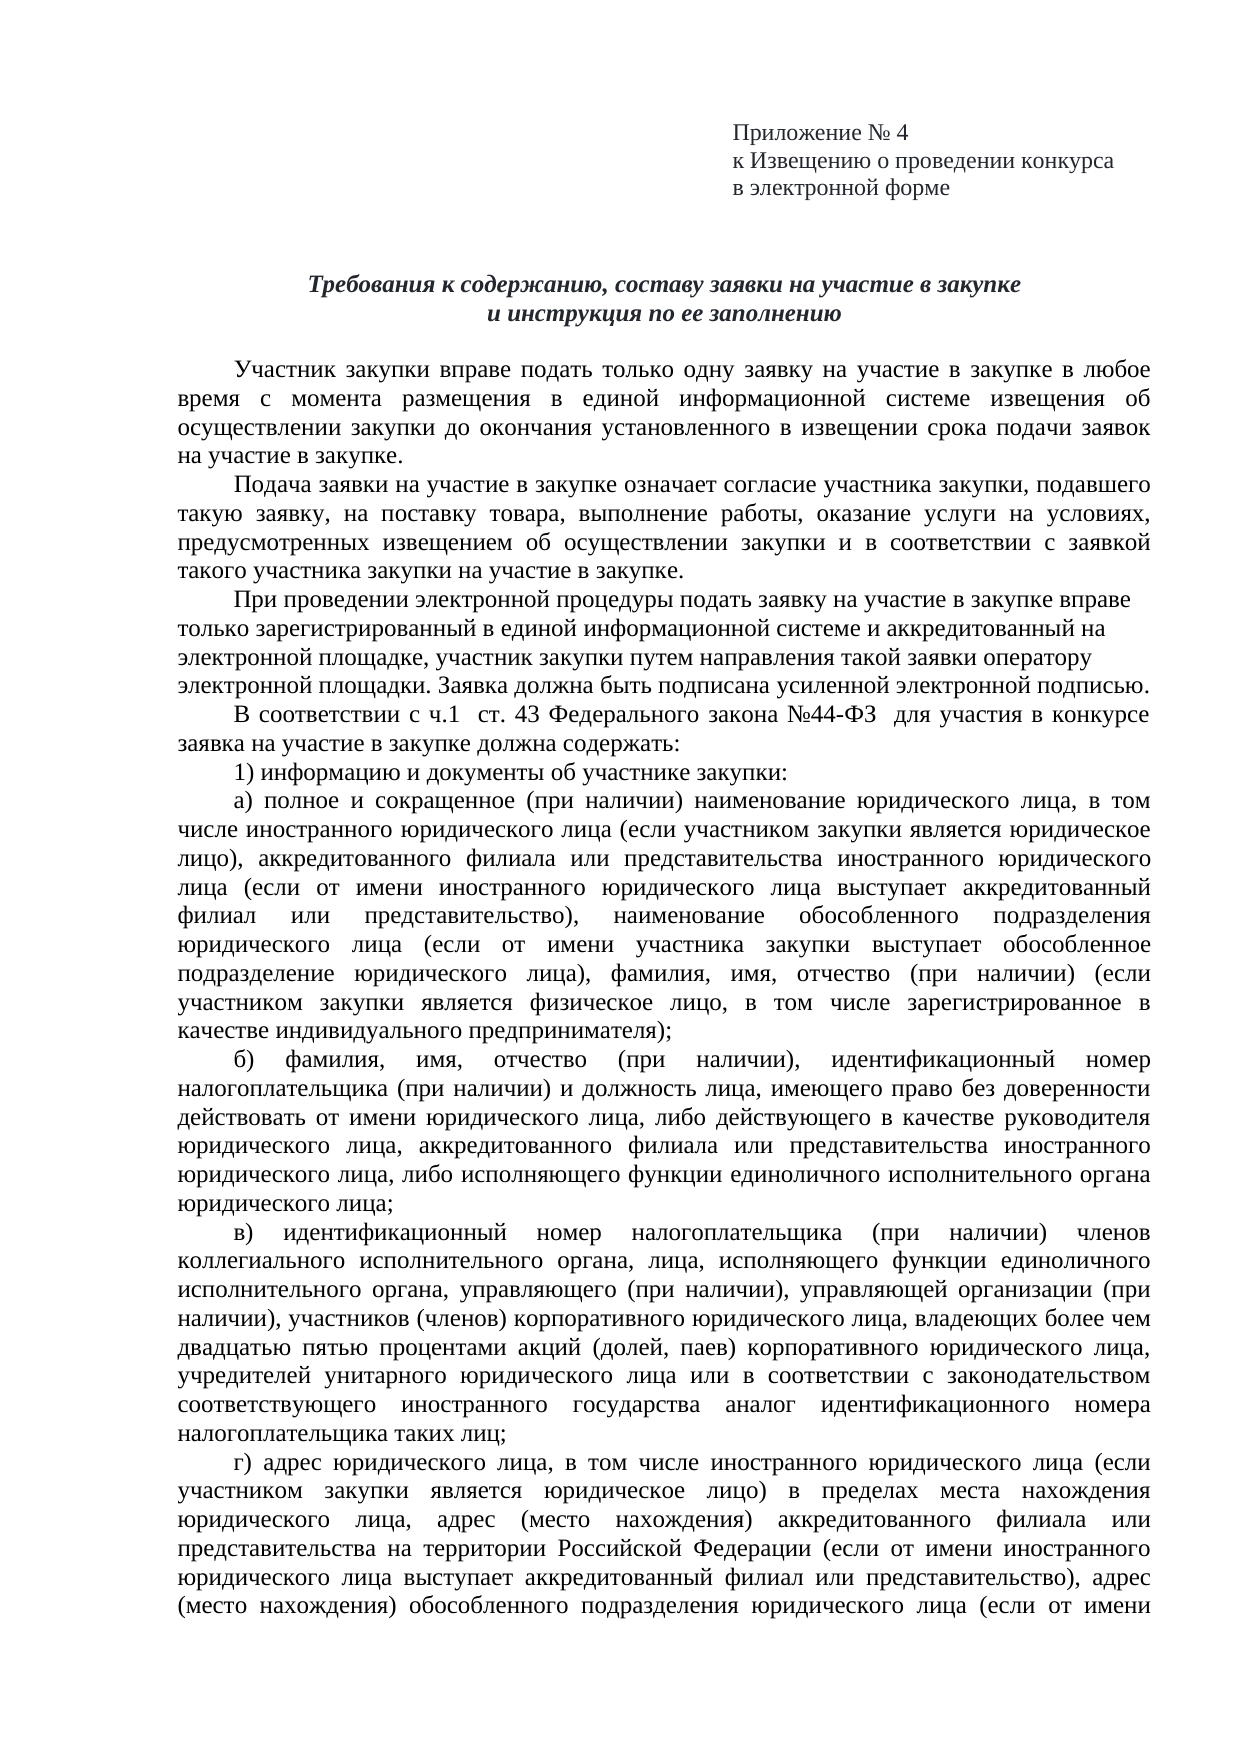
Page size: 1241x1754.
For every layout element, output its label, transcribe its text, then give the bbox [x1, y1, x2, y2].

text в) идентификационный номер налогоплательщика (при наличии) членов коллегиального исполнительного органа, лица, исполняющего функции единоличного исполнительного органа, управляющего (при наличии), управляющей организации (при наличии), участников (членов) корпоративного юридического лица, владеющих более чем двадцатью пятью процентами акций (долей, паев) корпоративного юридического лица, учредителей унитарного юридического лица или в соответствии с законодательством соответствующего иностранного государства аналог идентификационного номера налогоплательщика таких лиц; [177, 1217, 1152, 1447]
text При проведении электронной процедуры подать заявку на участие в закупке вправе только зарегистрированный в единой информационной системе и аккредитованный на электронной площадке, участник закупки путем направления такой заявки оператору электронной площадки. Заявка должна быть подписана усиленной электронной подписью. [177, 584, 1152, 699]
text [177, 1447, 1152, 1619]
text 1) информацию и документы об участнике закупки: [177, 757, 1152, 785]
text б) фамилия, имя, отчество (при наличии), идентификационный номер налогоплательщика (при наличии) и должность лица, имеющего право без доверенности действовать от имени юридического лица, либо действующего в качестве руководителя юридического лица, аккредитованного филиала или представительства иностранного юридического лица, либо исполняющего функции единоличного исполнительного органа юридического лица; [177, 1044, 1152, 1217]
text Приложение № 4 [732, 118, 1152, 146]
text В соответствии с ч.1 ст. 43 Федерального закона №44-ФЗ для участия в конкурсе заявка на участие в закупке должна содержать: [177, 699, 1152, 757]
text а) полное и сокращенное (при наличии) наименование юридического лица, в том числе иностранного юридического лица (если участником закупки является юридическое лицо), аккредитованного филиала или представительства иностранного юридического лица (если от имени иностранного юридического лица выступает аккредитованный филиал или представительство), наименование обособленного подразделения юридического лица (если от имени участника закупки выступает обособленное подразделение юридического лица), фамилия, имя, отчество (при наличии) (если участником закупки является физическое лицо, в том числе зарегистрированное в качестве индивидуального предпринимателя); [177, 785, 1152, 1044]
text Требования к содержанию, составу заявки на участие в закупке [177, 269, 1152, 298]
text Участник закупки вправе подать только одну заявку на участие в закупке в любое время с момента размещения в единой информационной системе извещения об осуществлении закупки до окончания установленного в извещении срока подачи заявок на участие в закупке. [177, 354, 1152, 469]
text в электронной форме [732, 173, 1152, 201]
text к Извещению о проведении конкурса [732, 146, 1152, 173]
text и инструкция по ее заполнению [177, 298, 1152, 327]
text Подача заявки на участие в закупке означает согласие участника закупки, подавшего такую заявку, на поставку товара, выполнение работы, оказание услуги на условиях, предусмотренных извещением об осуществлении закупки и в соответствии с заявкой такого участника закупки на участие в закупке. [177, 469, 1152, 584]
